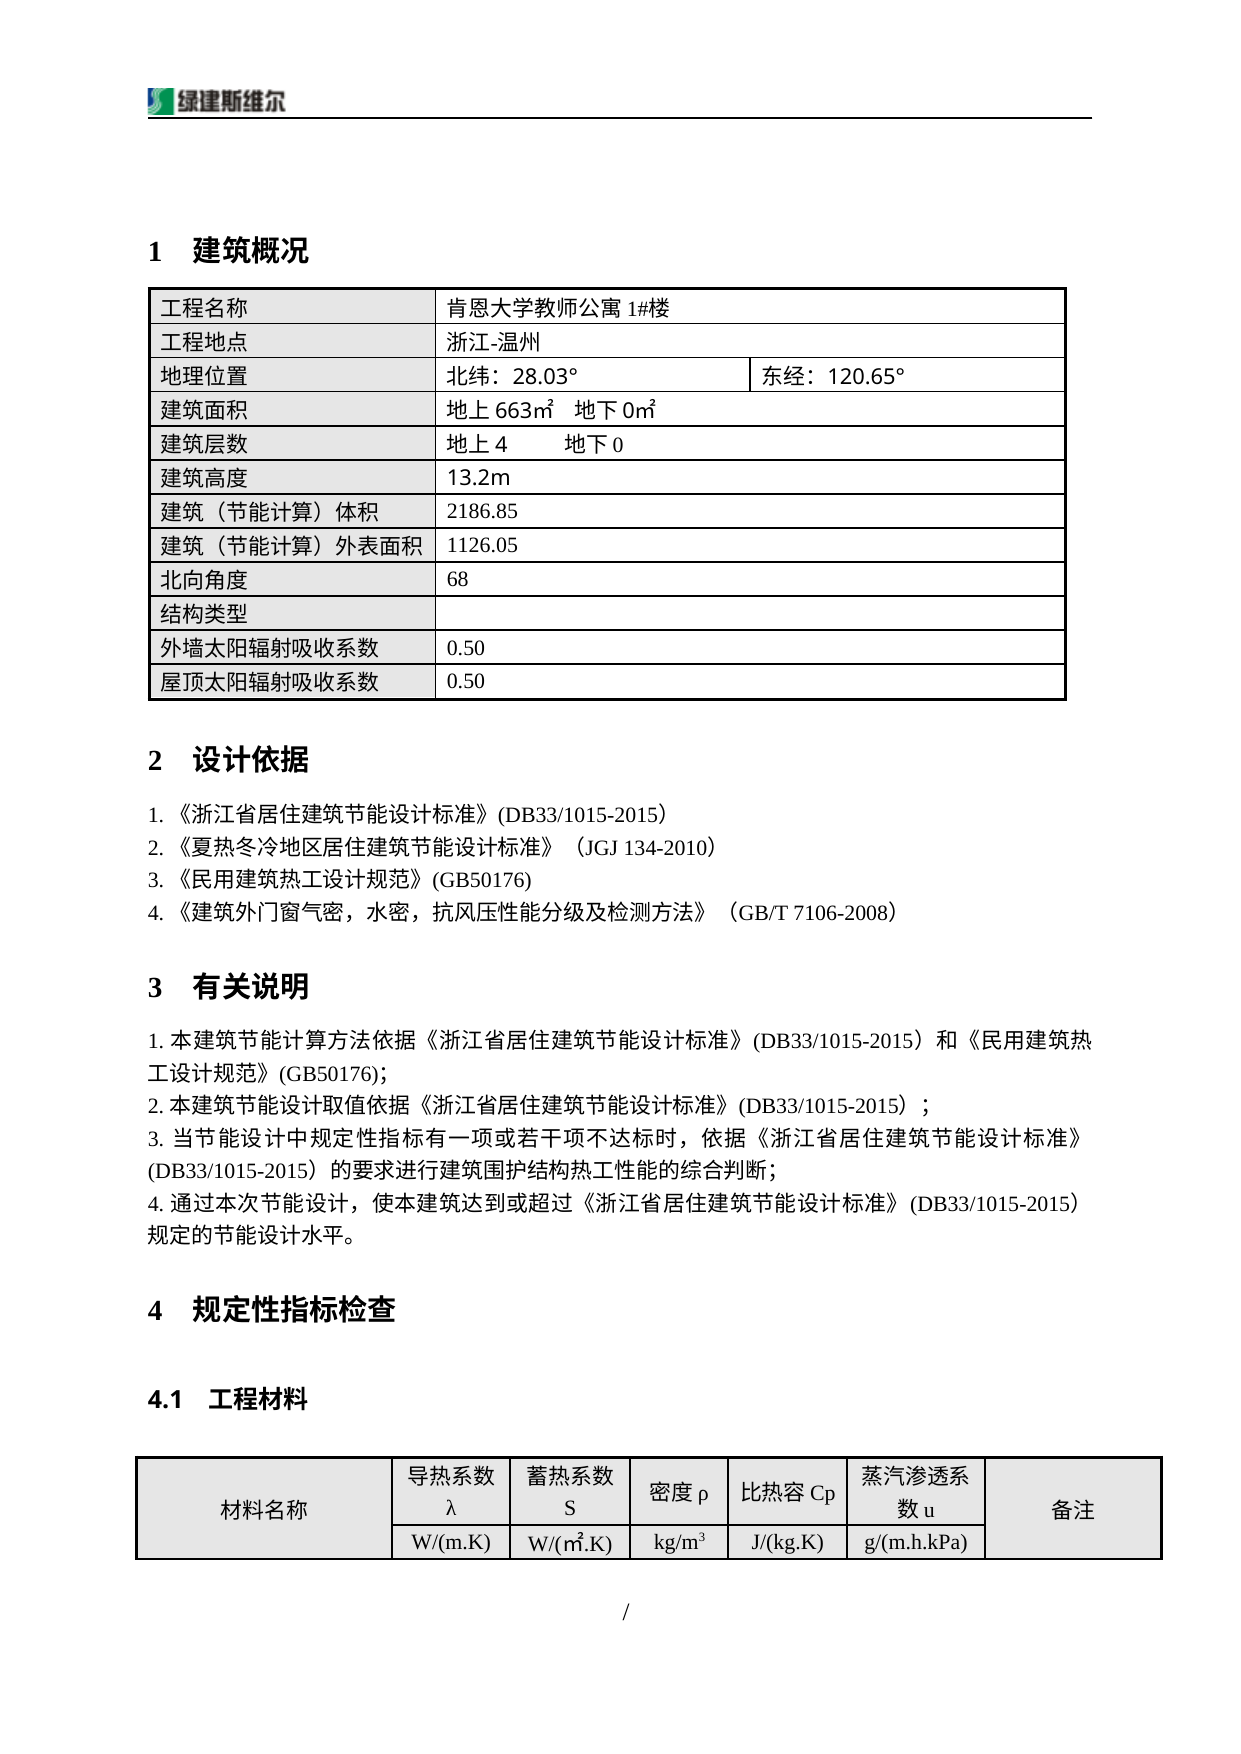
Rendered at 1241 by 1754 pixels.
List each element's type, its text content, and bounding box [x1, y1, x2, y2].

text 2. 《夏热冬冷地区居住建筑节能设计标准》（JGJ 134-2010） [148, 829, 1092, 862]
subtitle 有关说明 [148, 952, 1092, 1017]
table_cell 地理位置 [151, 358, 435, 391]
subtitle 建筑概况 [148, 216, 1092, 281]
table_cell 0.50 [436, 631, 1064, 663]
text 2. 本建筑节能设计取值依据《浙江省居住建筑节能设计标准》(DB33/1015-2015）； [148, 1088, 1092, 1121]
table_cell 建筑面积 [151, 392, 435, 425]
table_header 工程名称 [151, 290, 435, 323]
table_cell 北向角度 [151, 563, 435, 595]
table_header 备注 [986, 1459, 1160, 1558]
table_cell 地上663㎡ 地下0㎡ [436, 392, 1064, 425]
table_header 材料名称 [138, 1459, 391, 1558]
text 3. 《民用建筑热工设计规范》(GB50176) [148, 862, 1092, 894]
table_cell 13.2m [436, 461, 1064, 493]
picture [147, 88, 289, 115]
table_cell 建筑层数 [151, 427, 435, 459]
table_header 蓄热系数S [511, 1459, 629, 1524]
table_cell 建筑（节能计算）体积 [151, 495, 435, 527]
table_header 肯恩大学教师公寓 1#楼 [436, 290, 1064, 323]
table_cell 外墙太阳辐射吸收系数 [151, 631, 435, 663]
table_cell 浙江-温州 [436, 324, 1064, 357]
subtitle 设计依据 [148, 726, 1092, 791]
table_cell 东经：120.65° [751, 358, 1064, 391]
table_header 蒸汽渗透系数u [848, 1459, 984, 1524]
table_cell [436, 597, 1064, 629]
text 1. 本建筑节能计算方法依据《浙江省居住建筑节能设计标准》(DB33/1015-2015）和《民用建筑热工设计规范》(GB50176)； [148, 1023, 1092, 1088]
table_cell 2186.85 [436, 495, 1064, 527]
table_cell 1126.05 [436, 529, 1064, 561]
text 1. 《浙江省居住建筑节能设计标准》(DB33/1015-2015） [148, 797, 1092, 829]
subtitle 规定性指标检查 [148, 1276, 1092, 1341]
table_header 密度ρ [631, 1459, 727, 1524]
text 4. 《建筑外门窗气密，水密，抗风压性能分级及检测方法》（GB/T 7106-2008） [148, 894, 1092, 927]
table_cell 地上4 地下0 [436, 427, 1064, 459]
table_cell g/(m.h.kPa) [848, 1526, 984, 1558]
table_cell 工程地点 [151, 324, 435, 357]
table_cell 68 [436, 563, 1064, 595]
subtitle 工程材料 [148, 1366, 1092, 1431]
table_cell kg/m3 [631, 1526, 727, 1558]
text 3. 当节能设计中规定性指标有一项或若干项不达标时，依据《浙江省居住建筑节能设计标准》(DB33/1015-2015）的要求进行建筑围护结构热工性能的综合判断； [148, 1121, 1092, 1186]
table_cell 建筑（节能计算）外表面积 [151, 529, 435, 561]
table_header 导热系数λ [393, 1459, 509, 1524]
table_cell 结构类型 [151, 597, 435, 629]
table_cell J/(kg.K) [729, 1526, 846, 1558]
table_cell W/(m.K) [393, 1526, 509, 1558]
table_cell 北纬：28.03° [436, 358, 749, 391]
table_cell 0.50 [436, 665, 1064, 697]
text 4. 通过本次节能设计，使本建筑达到或超过《浙江省居住建筑节能设计标准》(DB33/1015-2015）规定的节能设计水平。 [148, 1186, 1092, 1251]
table_cell W/(㎡.K) [511, 1526, 629, 1558]
table_header 比热容Cp [729, 1459, 846, 1524]
table_cell 建筑高度 [151, 461, 435, 493]
table_cell 屋顶太阳辐射吸收系数 [151, 665, 435, 697]
